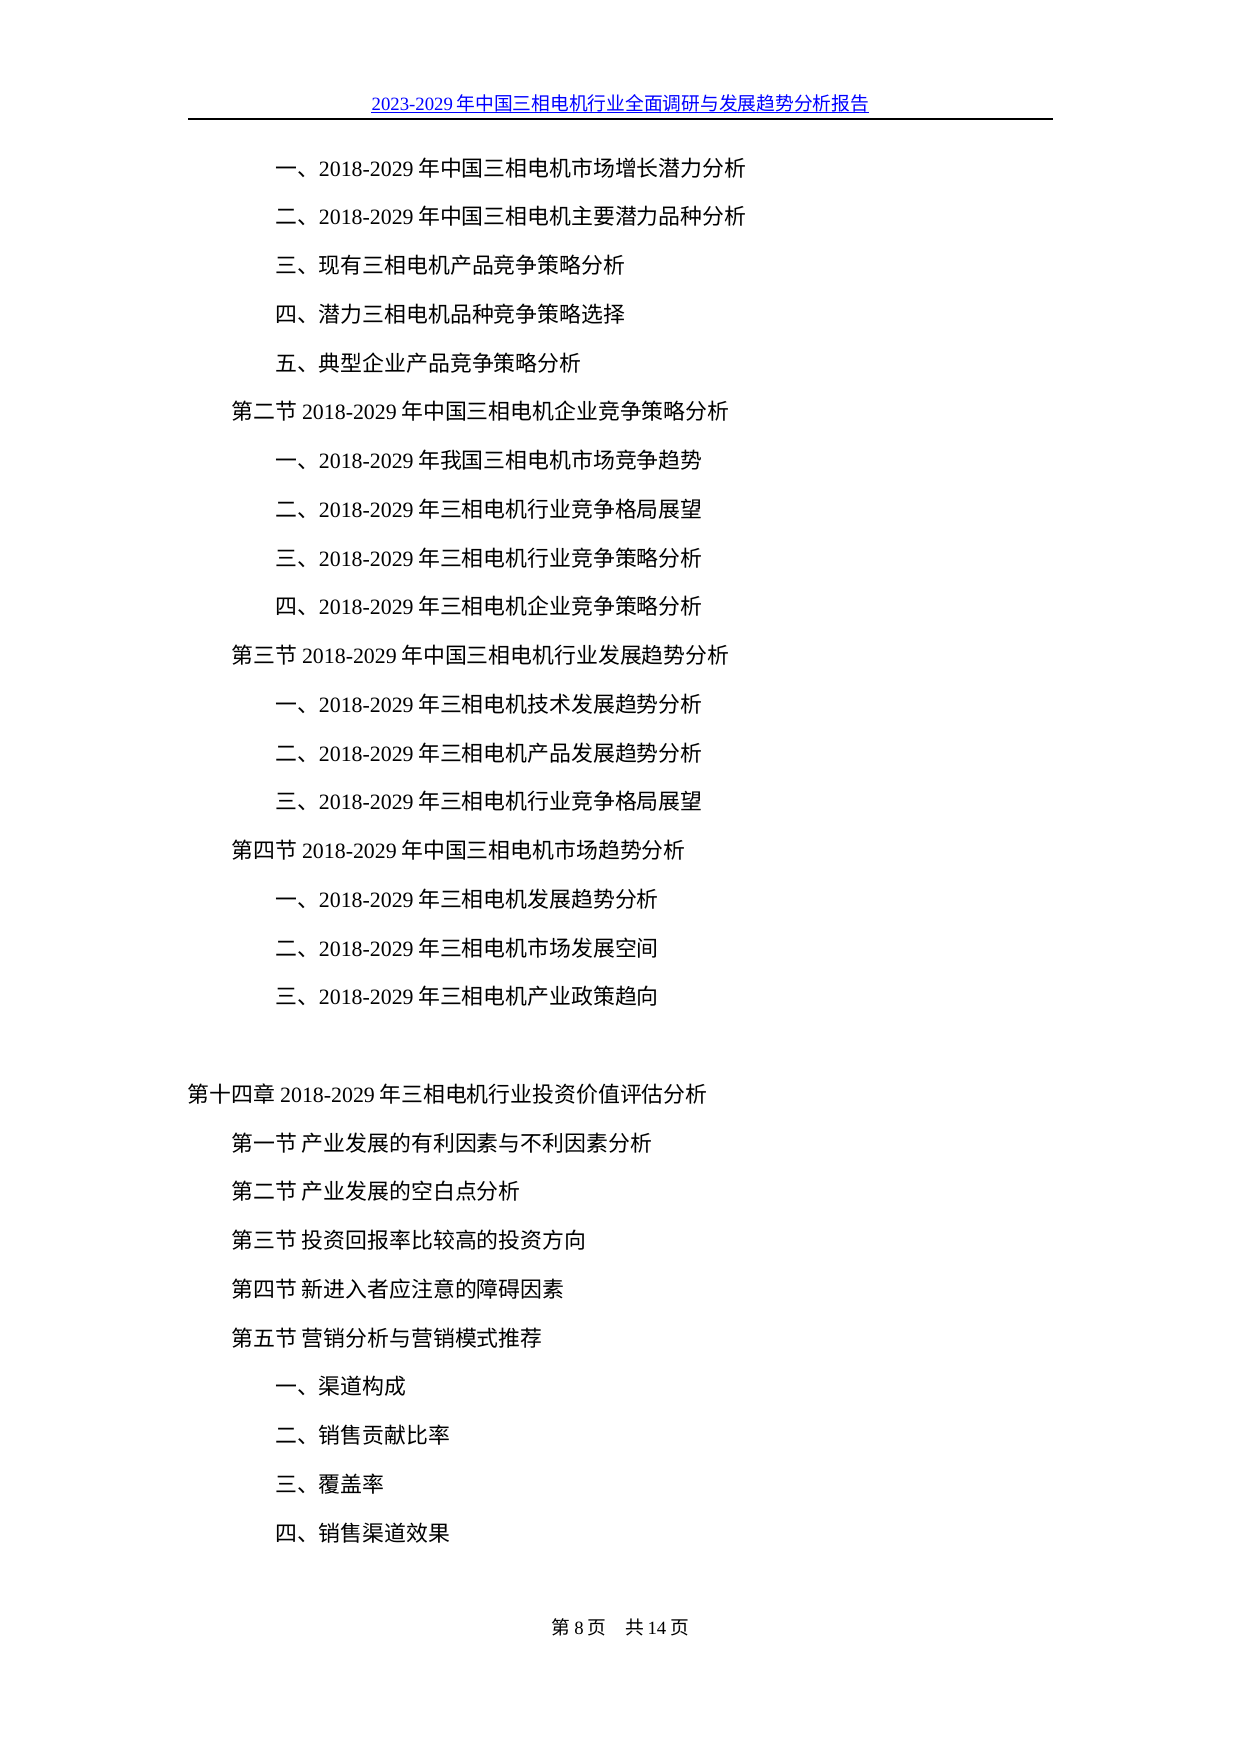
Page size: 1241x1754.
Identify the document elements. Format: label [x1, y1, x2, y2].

text [187, 150, 1053, 1548]
